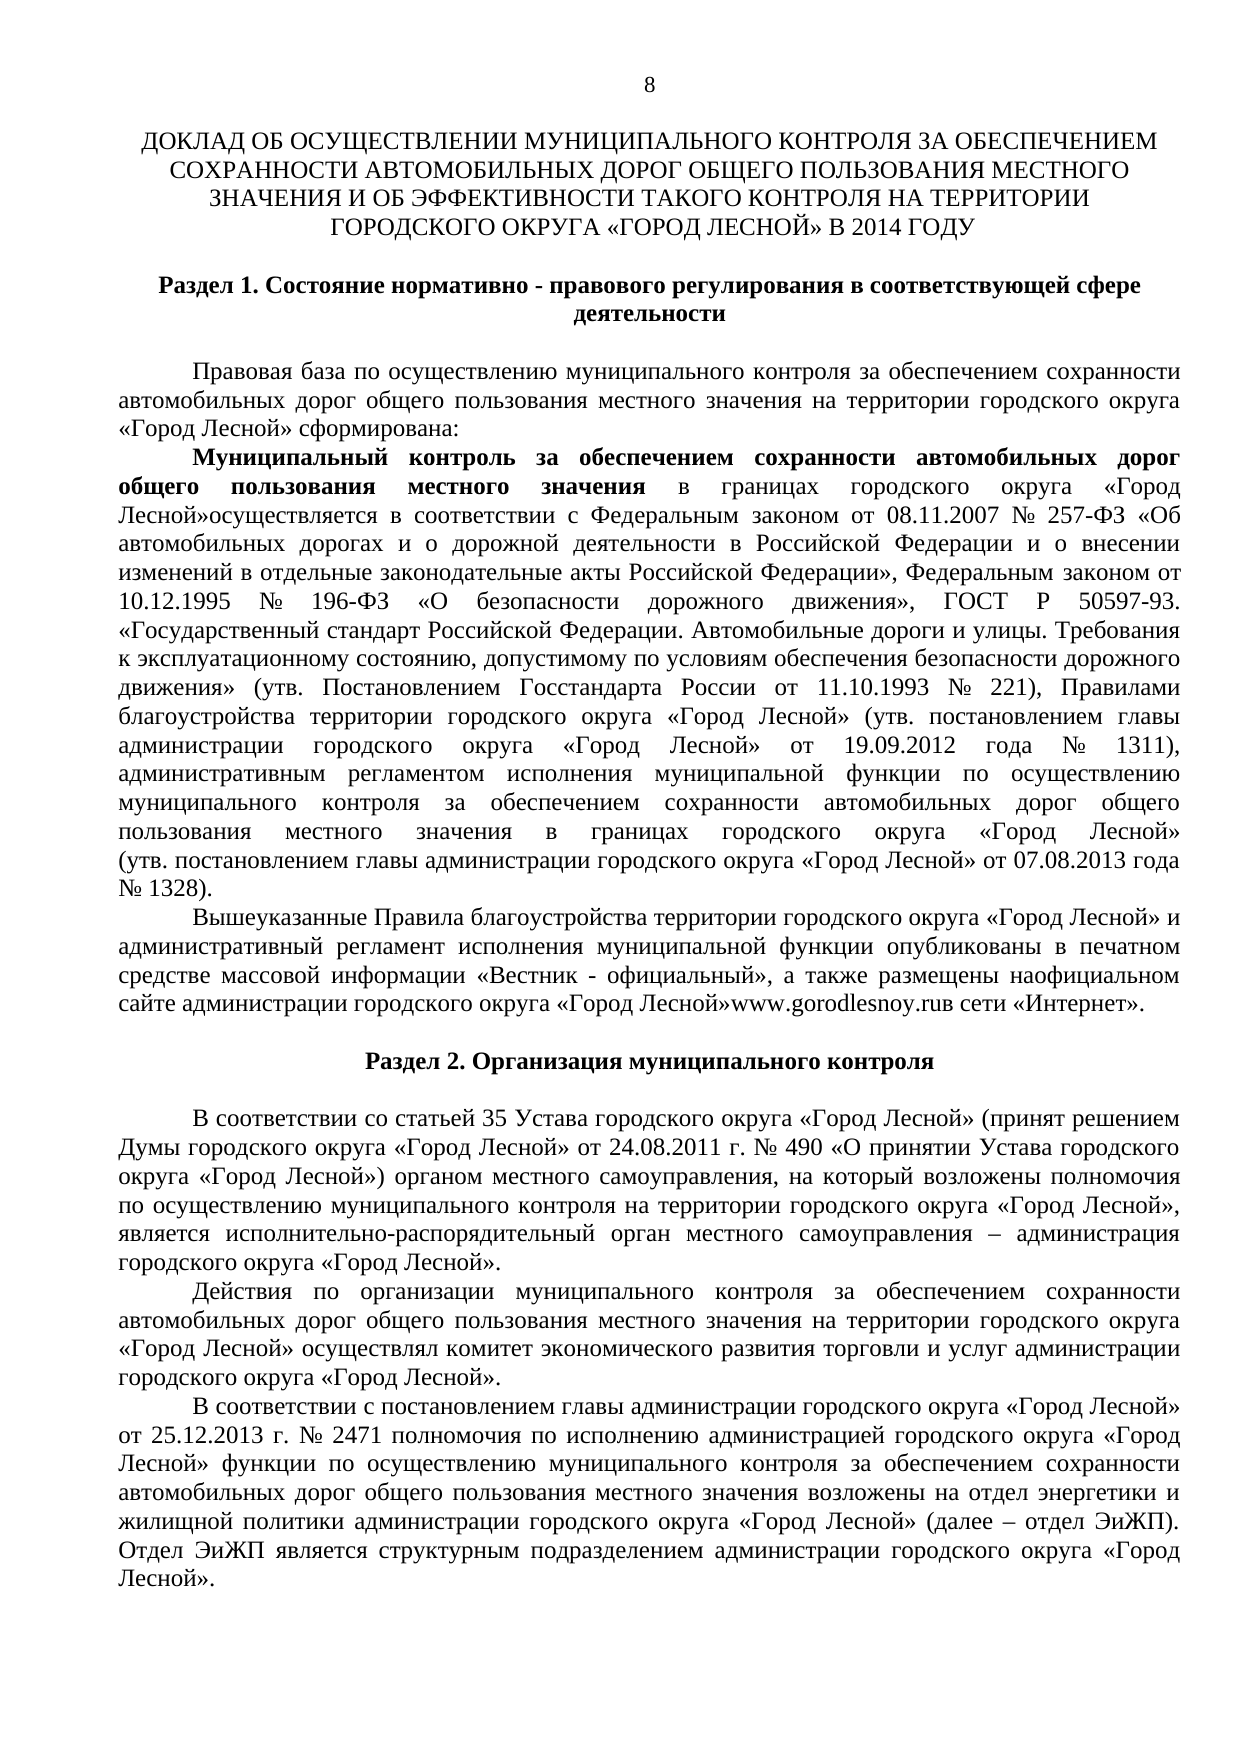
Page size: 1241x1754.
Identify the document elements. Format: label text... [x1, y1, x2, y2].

text Раздел 1. Состояние нормативно - правового регулирования в соответствующей сфере деятельности [118, 270, 1181, 327]
text В соответствии с постановлением главы администрации городского округа «Город Лесной» от 25.12.2013 г. № 2471 полномочия по исполнению администрацией городского округа «Город Лесной» функции по осуществлению муниципального контроля за обеспечением сохранности автомобильных дорог общего пользования местного значения возложены на отдел энергетики и жилищной политики администрации городского округа «Город Лесной» (далее – отдел ЭиЖП). Отдел ЭиЖП является структурным подразделением администрации городского округа «Город Лесной». [118, 1391, 1181, 1592]
text городского округа «Город Лесной» в 2014 году [118, 212, 1181, 241]
list В соответствии со статьей 35 Устава городского округа «Город Лесной» (принят решением Думы городского округа «Город Лесной» от 24.08.2011 г. № 490 «О принятии Устава городского округа «Город Лесной») органом местного самоуправления, на который возложены полномочия по осуществлению муниципального контроля на территории городского округа «Город Лесной», является исполнительно-распорядительный орган местного самоуправления – администрация городского округа «Город Лесной». [118, 1103, 1181, 1276]
list Муниципальный контроль за обеспечением сохранности автомобильных дорог общего пользования местного значения в границах городского округа «Город Лесной»осуществляется в соответствии с Федеральным законом от 08.11.2007 № 257-ФЗ «Об автомобильных дорогах и о дорожной деятельности в Российской Федерации и о внесении изменений в отдельные законодательные акты Российской Федерации», Федеральным законом от 10.12.1995 № 196-ФЗ «О безопасности дорожного движения», ГОСТ Р 50597-93. «Государственный стандарт Российской Федерации. Автомобильные дороги и улицы. Требования к эксплуатационному состоянию, допустимому по условиям обеспечения безопасности дорожного движения» (утв. Постановлением Госстандарта России от 11.10.1993 № 221), Правилами благоустройства территории городского округа «Город Лесной» (утв. постановлением главы администрации городского округа «Город Лесной» от 19.09.2012 года № 1311), административным регламентом исполнения муниципальной функции по осуществлению муниципального контроля за обеспечением сохранности автомобильных дорог общего пользования местного значения в границах городского округа «Город Лесной» (утв. постановлением главы администрации городского округа «Город Лесной» от 07.08.2013 года № 1328). [118, 442, 1181, 902]
text Вышеуказанные Правила благоустройства территории городского округа «Город Лесной» и административный регламент исполнения муниципальной функции опубликованы в печатном средстве массовой информации «Вестник - официальный», а также размещены наофициальном сайте администрации городского округа «Город Лесной»www.gorodlesnoy.ruв сети «Интернет». [118, 902, 1181, 1017]
text Раздел 2. Организация муниципального контроля [118, 1046, 1181, 1075]
list Правовая база по осуществлению муниципального контроля за обеспечением сохранности автомобильных дорог общего пользования местного значения на территории городского округа «Город Лесной» сформирована: [118, 356, 1181, 442]
list Действия по организации муниципального контроля за обеспечением сохранности автомобильных дорог общего пользования местного значения на территории городского округа «Город Лесной» осуществлял комитет экономического развития торговли и услуг администрации городского округа «Город Лесной». [118, 1276, 1181, 1391]
text Доклад об осуществлении муниципального контроля ЗА ОБЕСПЕЧЕНИЕМ СОХРАННОСТИ АВТОМОБИЛЬНЫХ ДОРОГ ОБЩЕГО ПОЛЬЗОВАНИЯ МЕСТНОГО ЗНАЧЕНИЯ и об эффективности такого контроля на территории [118, 126, 1181, 212]
